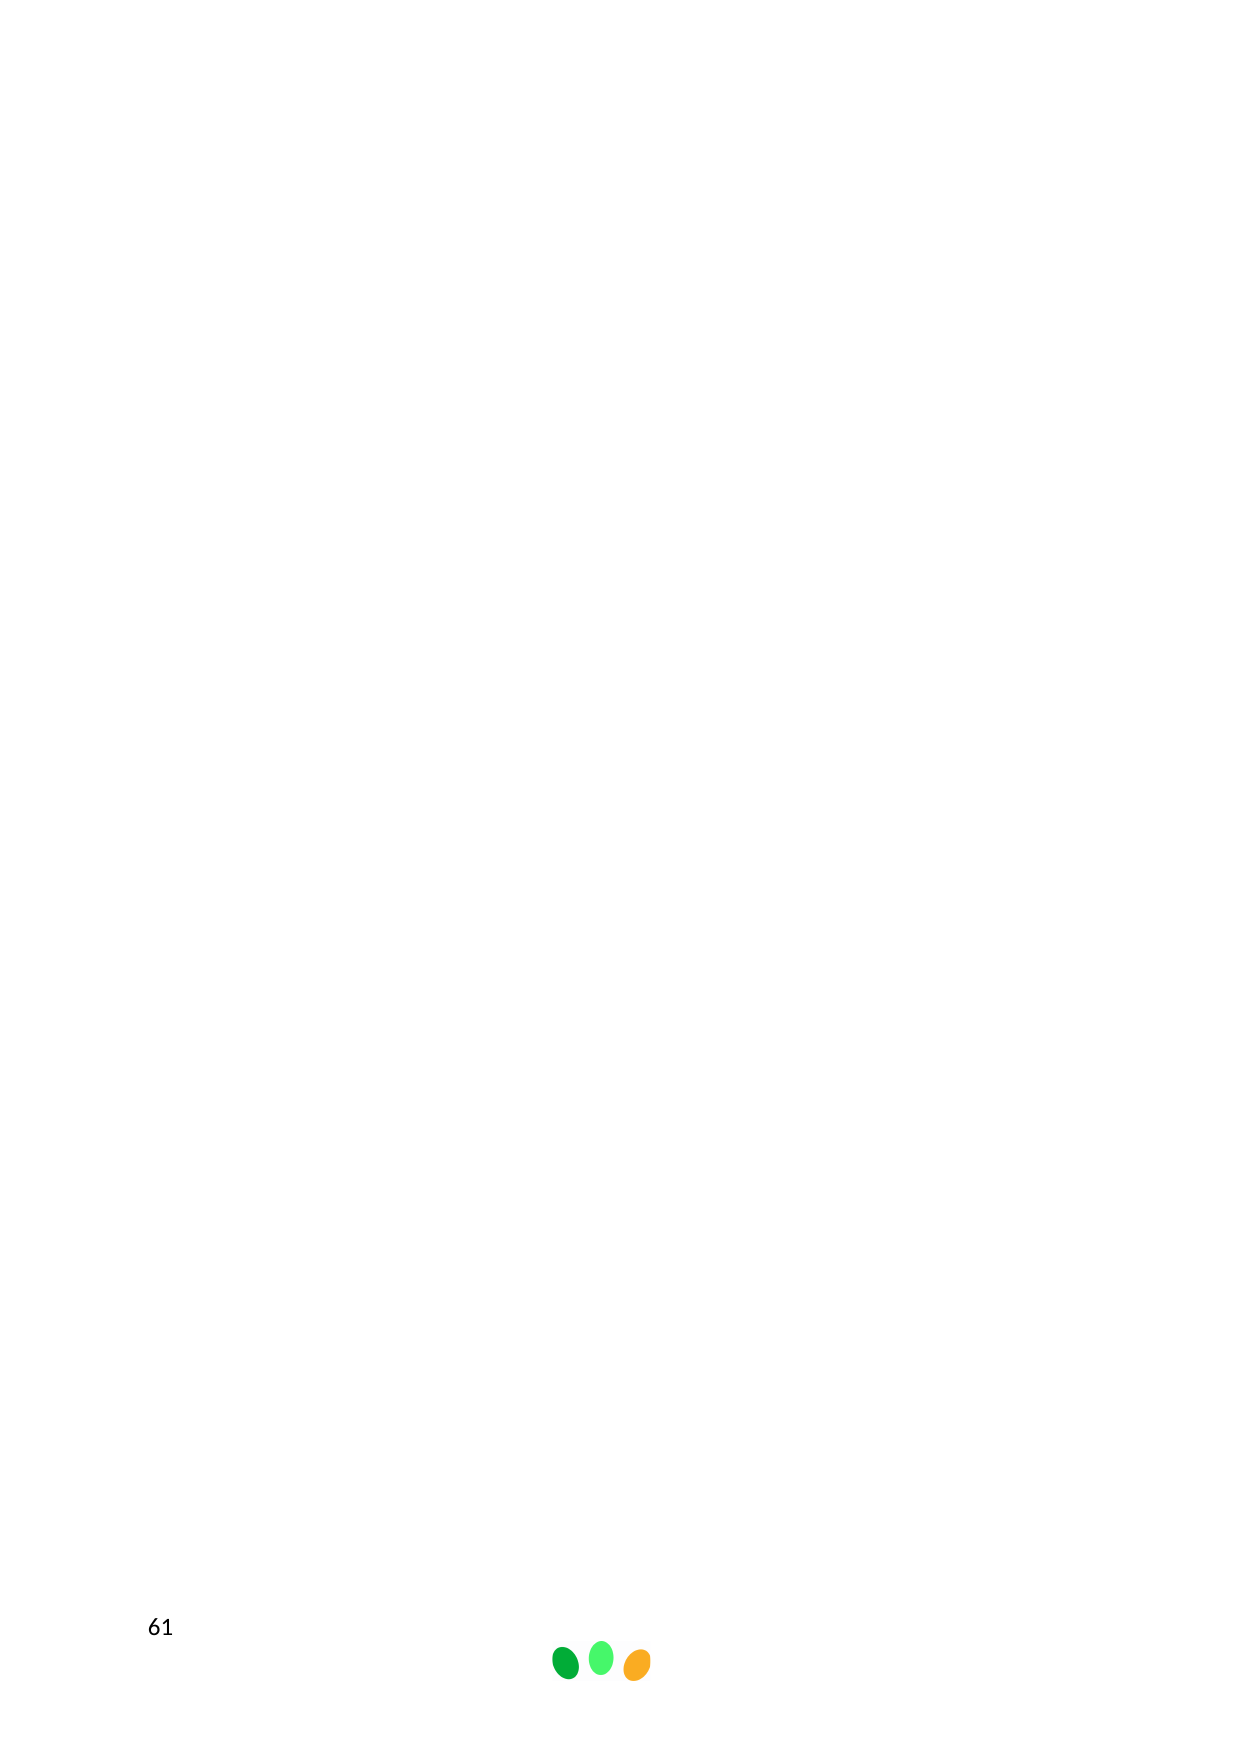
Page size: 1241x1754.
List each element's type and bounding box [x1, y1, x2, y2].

picture [552, 1641, 651, 1681]
